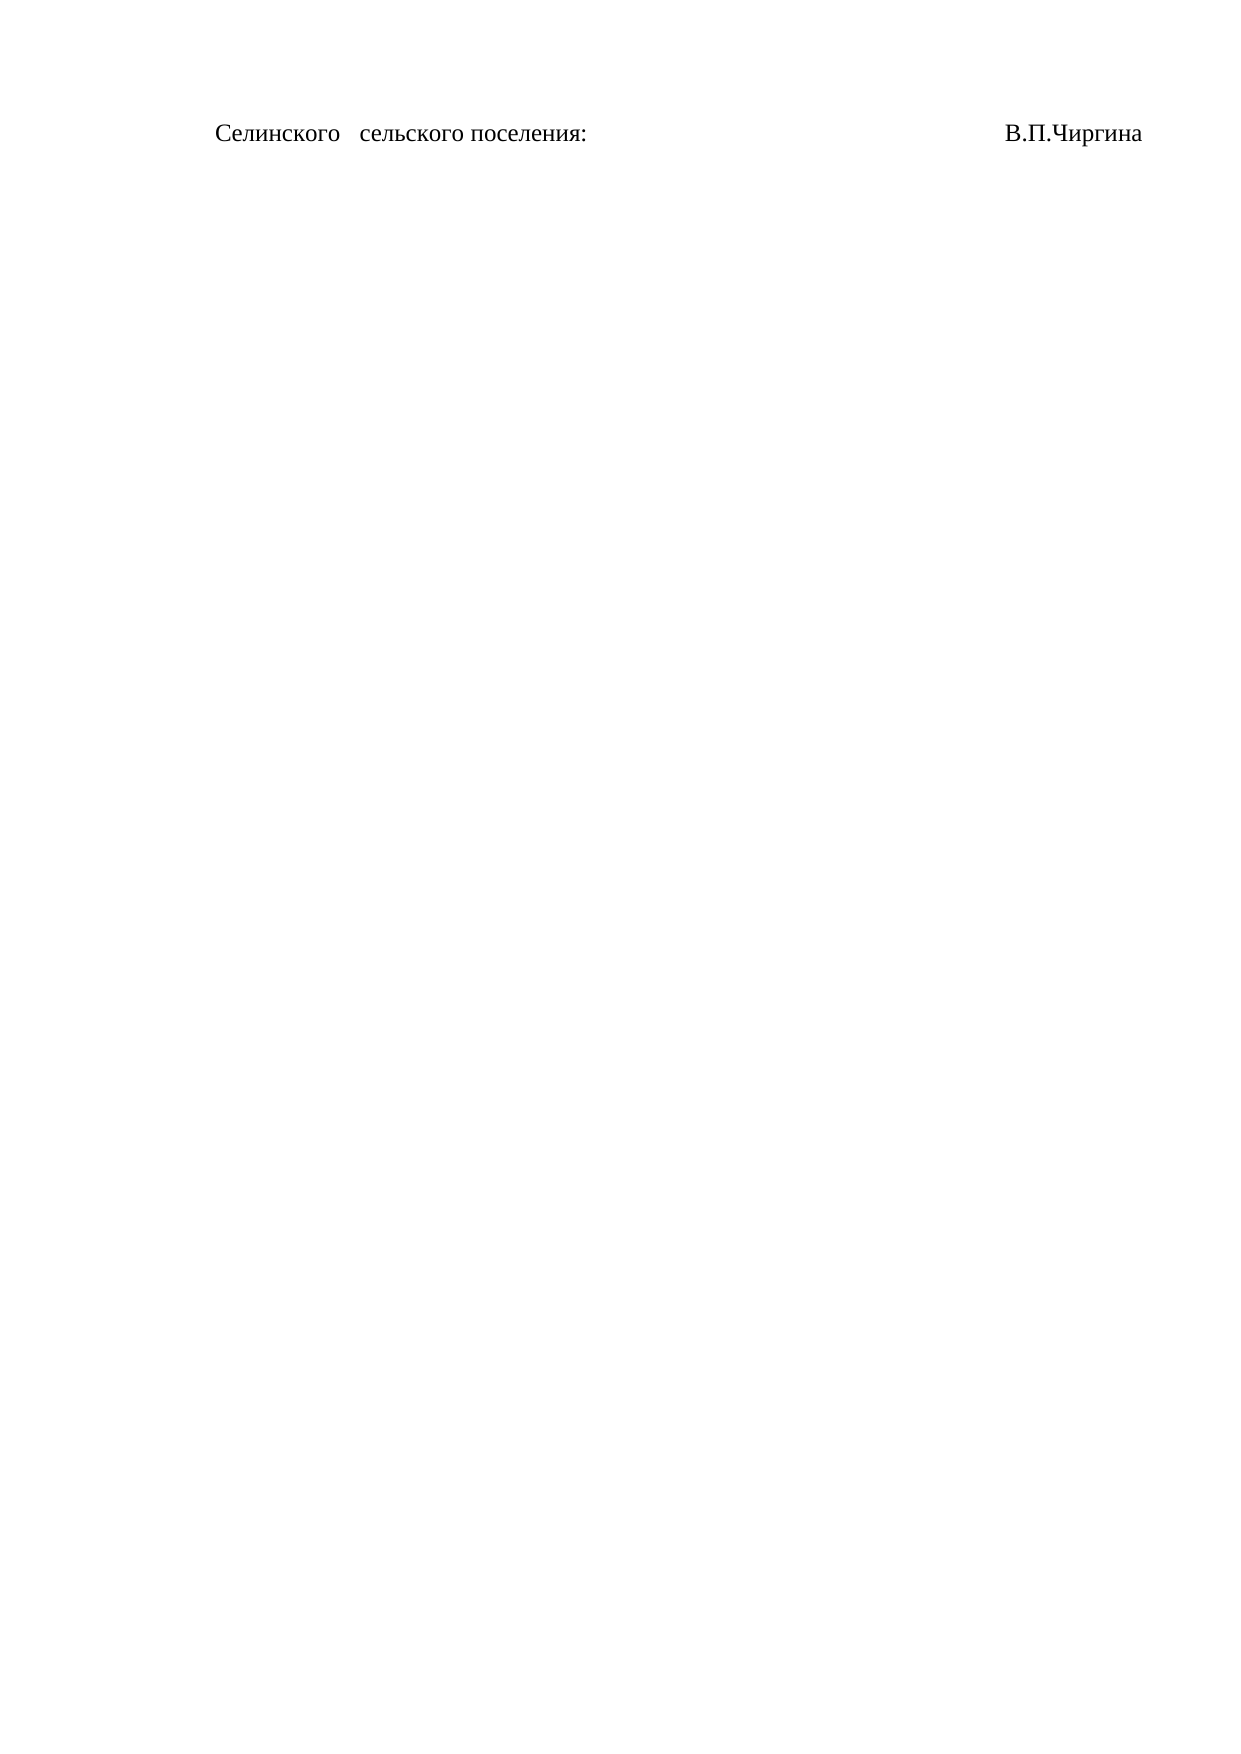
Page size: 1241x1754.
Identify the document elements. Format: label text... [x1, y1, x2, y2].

text Селинского сельского поселения: В.П.Чиргина [215, 118, 1152, 176]
